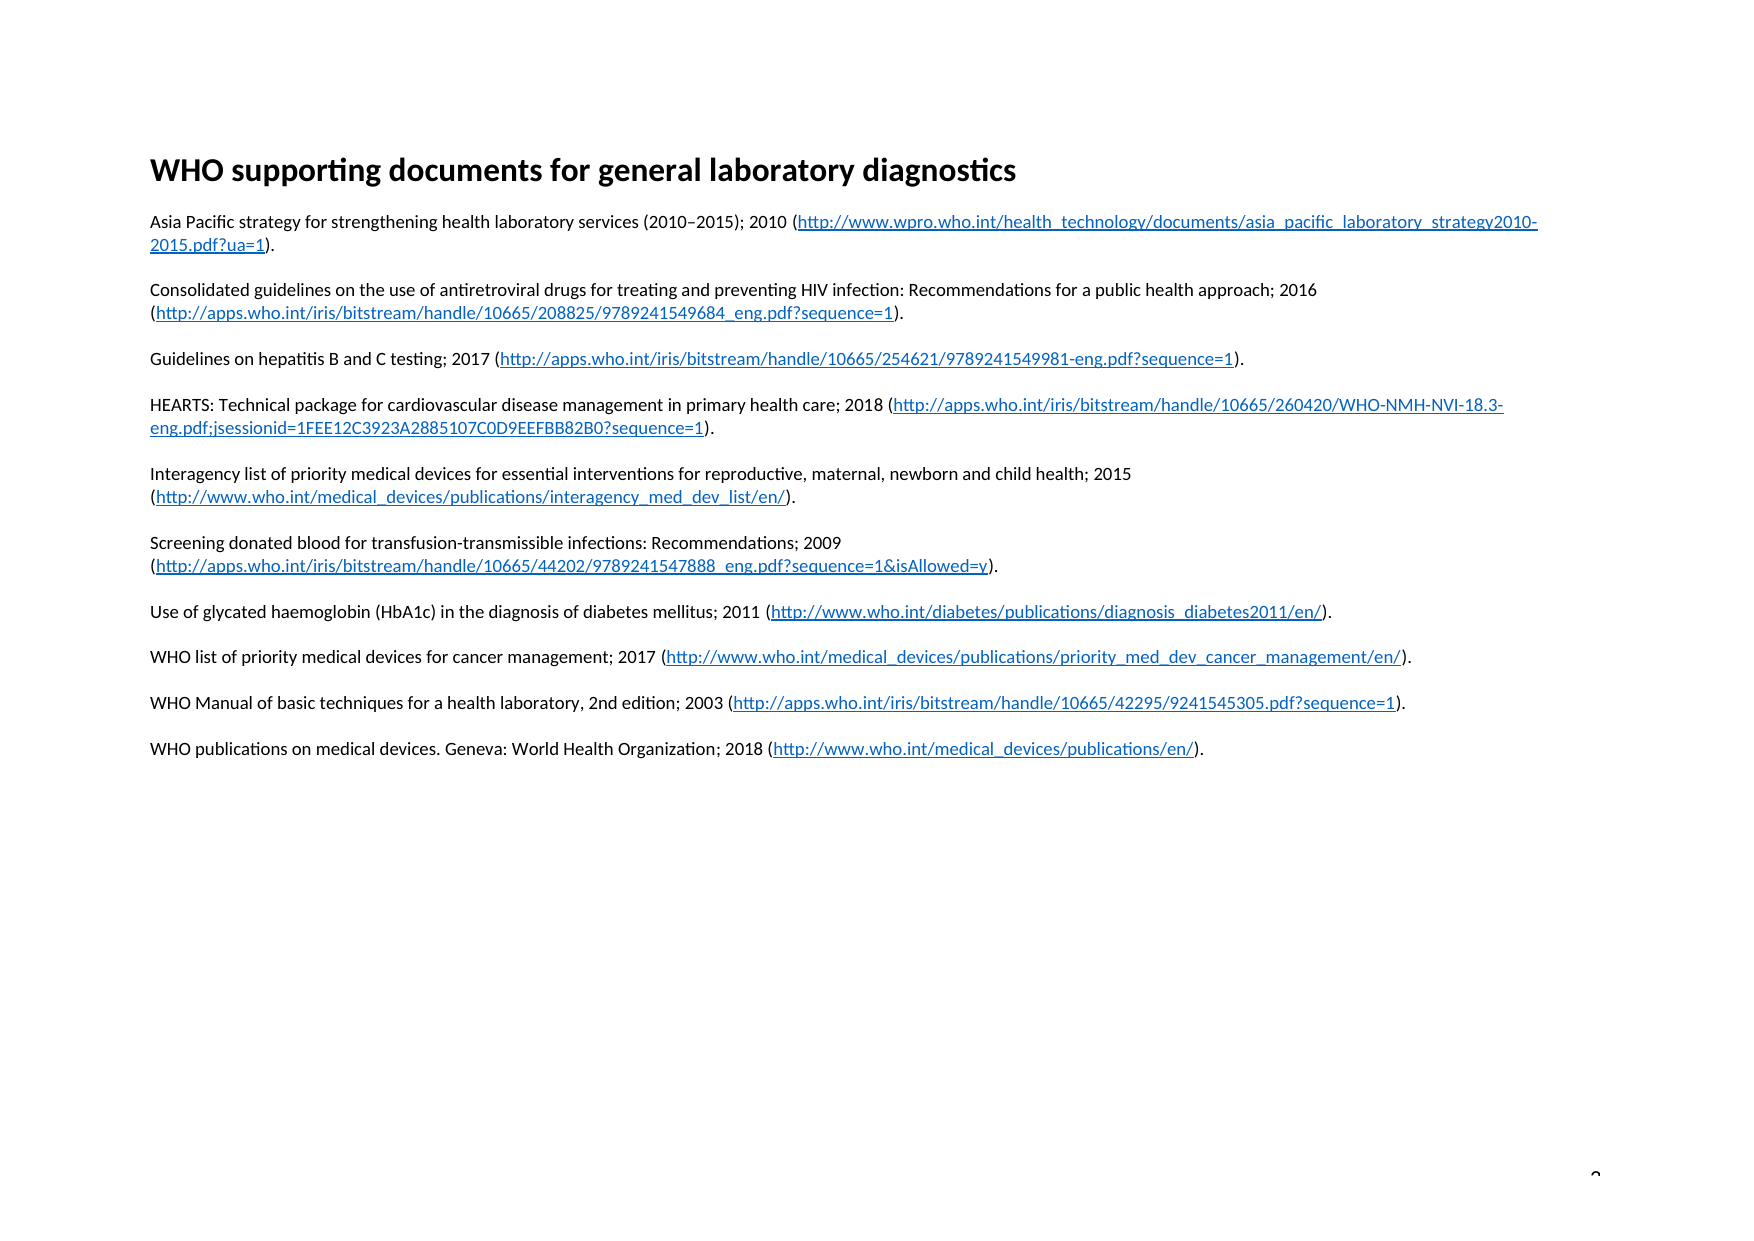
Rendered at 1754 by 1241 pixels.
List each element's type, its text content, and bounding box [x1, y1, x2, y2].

text WHO Manual of basic techniques for a health laboratory, 2nd edition; 2003 (http://apps.who.int/iris/bitstream/handle/10665/42295/9241545305.pdf?sequence=1). [150, 691, 1658, 714]
text Screening donated blood for transfusion-transmissible infections: Recommendations; 2009 (http://apps.who.int/iris/bitstream/handle/10665/44202/9789241547888_eng.pdf?sequence=1&isAllowed=y). [150, 531, 1001, 577]
text WHO list of priority medical devices for cancer management; 2017 (http://www.who.int/medical_devices/publications/priority_med_dev_cancer_management/en/). [150, 646, 1658, 668]
text Use of glycated haemoglobin (HbA1c) in the diagnosis of diabetes mellitus; 2011 (http://www.who.int/diabetes/publications/diagnosis_diabetes2011/en/). [150, 600, 1658, 623]
text WHO publications on medical devices. Geneva: World Health Organization; 2018 (http://www.who.int/medical_devices/publications/en/). [150, 737, 1658, 760]
text Interagency list of priority medical devices for essential interventions for reproductive, maternal, newborn and child health; 2015 (http://www.who.int/medical_devices/publications/interagency_med_dev_list/en/). [150, 462, 1658, 508]
text Consolidated guidelines on the use of antiretroviral drugs for treating and preventing HIV infection: Recommendations for a public health approach; 2016 (http://apps.who.int/iris/bitstream/handle/10665/208825/9789241549684_eng.pdf?sequence=1). [150, 279, 1321, 324]
subtitle WHO supporting documents for general laboratory diagnostics [150, 149, 1658, 190]
text Asia Pacific strategy for strengthening health laboratory services (2010–2015); 2010 (http://www.wpro.who.int/health_technology/documents/asia_pacific_laboratory_strategy2010- 2015.pdf?ua=1). [150, 210, 1541, 256]
text Guidelines on hepatitis B and C testing; 2017 (http://apps.who.int/iris/bitstream/handle/10665/254621/9789241549981-eng.pdf?sequence=1). [150, 348, 1658, 371]
text HEARTS: Technical package for cardiovascular disease management in primary health care; 2018 (http://apps.who.int/iris/bitstream/handle/10665/260420/WHO-NMH-NVI-18.3- eng.pdf;jsessionid=1FEE12C3923A2885107C0D9EEFBB82B0?sequence=1). [150, 393, 1507, 439]
